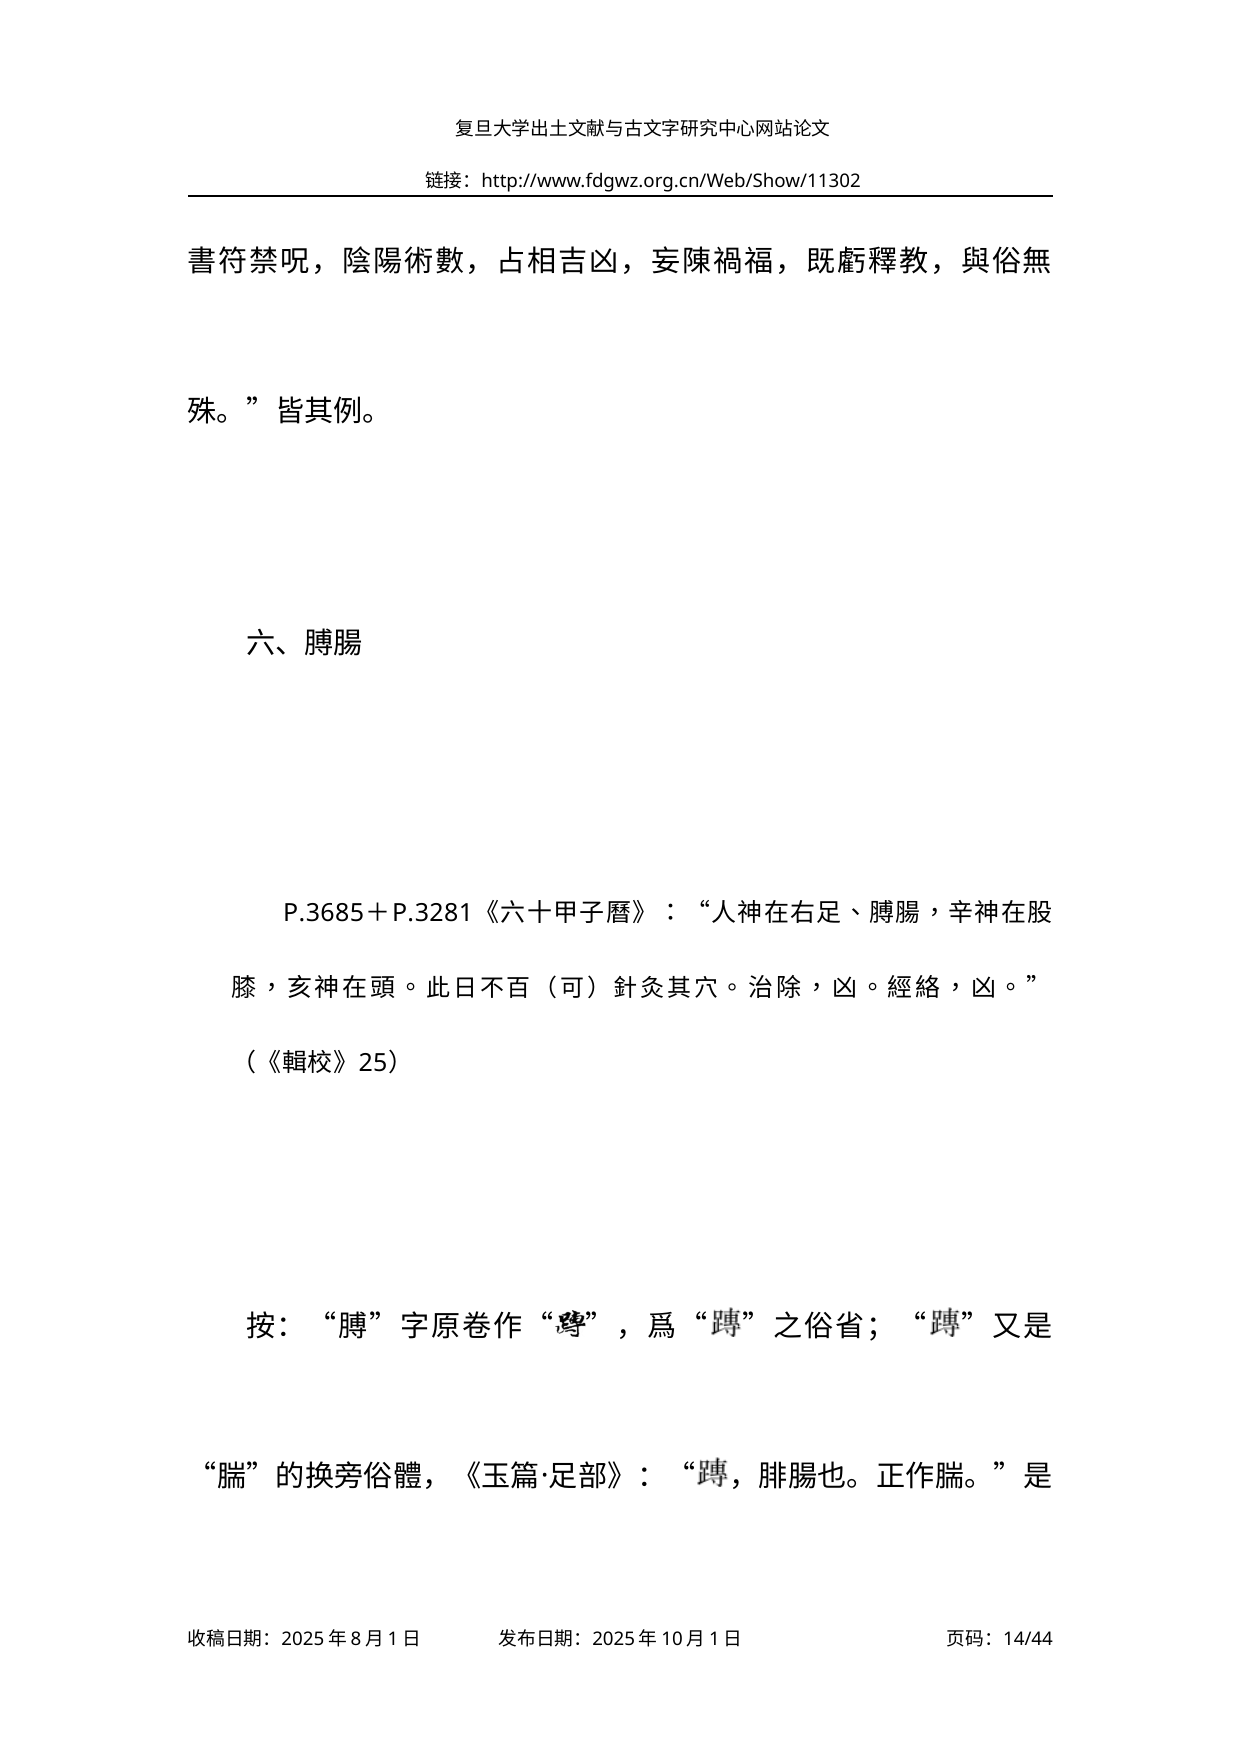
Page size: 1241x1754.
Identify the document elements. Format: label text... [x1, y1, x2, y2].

picture [709, 1305, 743, 1337]
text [187, 222, 1053, 447]
text P.3685＋P.3281《六十甲子曆》：“人神在右足、膊腸，辛神在股膝，亥神在頭。此日不百（可）針灸其穴。治除，凶。經絡，凶。”（《輯校》25） [231, 892, 1053, 1079]
picture [555, 1308, 586, 1337]
picture [928, 1305, 962, 1337]
text 六、膊腸 [187, 604, 1053, 679]
picture [695, 1455, 729, 1487]
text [187, 1287, 1053, 1512]
